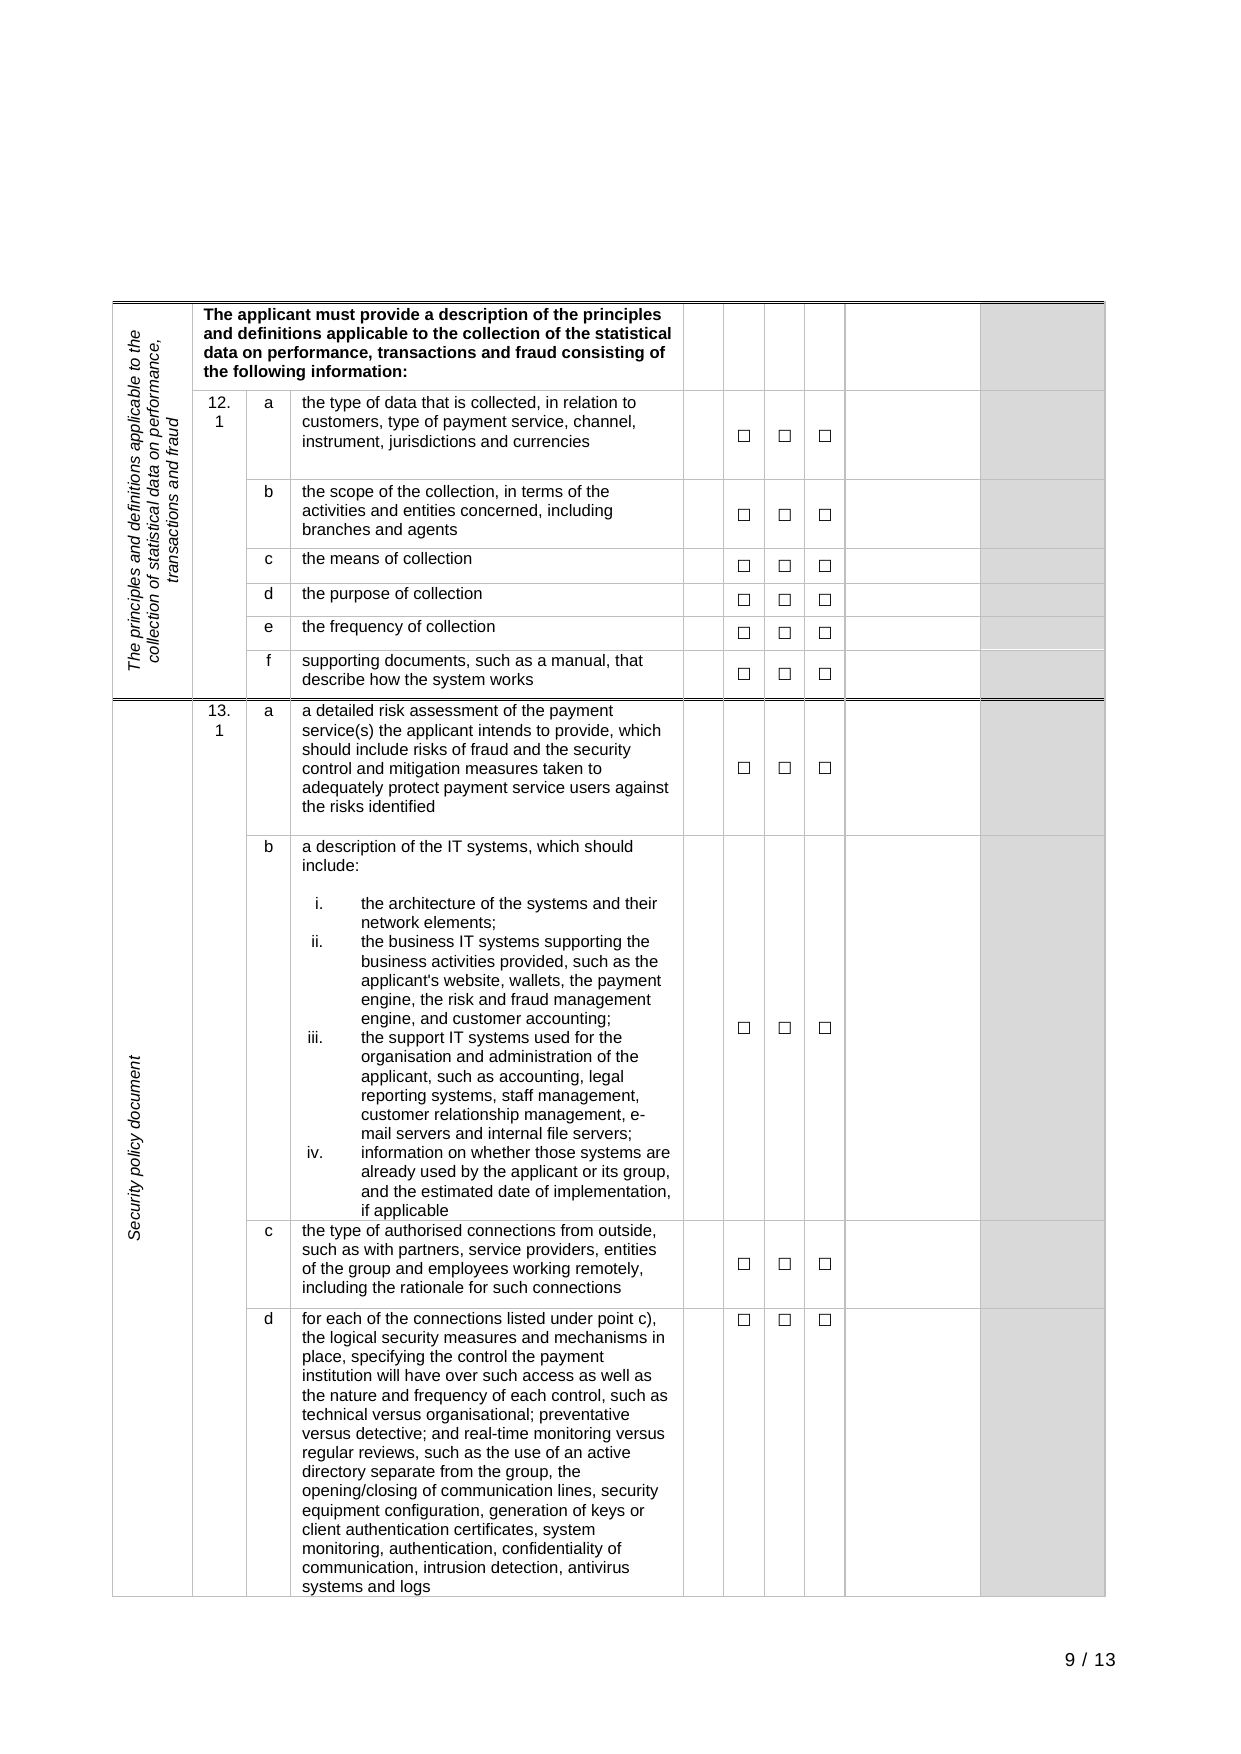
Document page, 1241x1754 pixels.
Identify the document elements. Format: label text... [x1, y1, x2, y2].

table_cell [981, 304, 1104, 390]
table_cell [684, 836, 723, 1220]
table_cell [846, 701, 980, 835]
table_cell [765, 701, 804, 835]
table_cell [805, 584, 844, 616]
table_cell the type of data that is collected, in relation to customers, type of payment service, channel, instrument, jurisdictions and currencies [291, 391, 683, 479]
table_cell the scope of the collection, in terms of the activities and entities concerned, including branches and agents [291, 480, 683, 548]
table_cell [724, 617, 764, 649]
table_cell [805, 304, 844, 390]
table_cell b [247, 836, 290, 1220]
table_cell [981, 480, 1104, 548]
table_cell [981, 391, 1104, 479]
table_cell [805, 617, 844, 649]
table_cell f [247, 651, 290, 698]
table_cell The applicant must provide a description of the principles and definitions applicable to the collection of the statistical data on performance, transactions and fraud consisting of the following information: [193, 304, 683, 390]
table_cell [684, 1309, 723, 1596]
table_cell [805, 1309, 844, 1596]
table_cell [846, 836, 980, 1220]
table_cell [684, 304, 723, 390]
table_cell supporting documents, such as a manual, that describe how the system works [291, 651, 683, 698]
table_cell [846, 480, 980, 548]
table_cell [724, 480, 764, 548]
table_cell [724, 304, 764, 390]
table_cell [684, 1221, 723, 1308]
table_cell b [247, 480, 290, 548]
table_cell e [247, 617, 290, 649]
table_cell [805, 651, 844, 698]
table_cell Security policy document [113, 701, 192, 1596]
table_cell [684, 651, 723, 698]
table_cell 12.1 [193, 391, 246, 698]
table_cell [981, 651, 1104, 698]
table_cell [724, 549, 764, 583]
table_cell [724, 651, 764, 698]
table_cell [805, 391, 844, 479]
table_cell d [247, 584, 290, 616]
table_cell [981, 836, 1104, 1220]
table_cell [981, 1309, 1104, 1596]
table_cell [846, 549, 980, 583]
table_cell [846, 651, 980, 698]
table_cell [981, 1221, 1104, 1308]
table_cell [765, 651, 804, 698]
table_cell [765, 391, 804, 479]
table_cell a [247, 701, 290, 835]
table_cell c [247, 549, 290, 583]
table_cell [684, 617, 723, 649]
table_cell [805, 480, 844, 548]
table_cell the type of authorised connections from outside, such as with partners, service providers, entities of the group and employees working remotely, including the rationale for such connections [291, 1221, 683, 1308]
table_cell [765, 1309, 804, 1596]
table_cell the purpose of collection [291, 584, 683, 616]
table_cell the frequency of collection [291, 617, 683, 649]
table_cell [805, 836, 844, 1220]
table_cell [684, 701, 723, 835]
table_cell The principles and definitions applicable to the collection of statistical data on performance, transactions and fraud [113, 304, 192, 698]
table_cell 13.1 [193, 701, 246, 1596]
table_cell d [247, 1309, 290, 1596]
table_cell [724, 1221, 764, 1308]
table_cell [684, 549, 723, 583]
table_cell [846, 1309, 980, 1596]
table_cell [805, 549, 844, 583]
table_cell [765, 1221, 804, 1308]
table_cell a [247, 391, 290, 479]
table_cell [724, 1309, 764, 1596]
table_cell c [247, 1221, 290, 1308]
table_cell [846, 304, 980, 390]
table_cell [724, 391, 764, 479]
table_cell [846, 391, 980, 479]
table_cell [765, 549, 804, 583]
table_cell [765, 836, 804, 1220]
table_cell [981, 584, 1104, 616]
table_cell [981, 549, 1104, 583]
table_cell [724, 701, 764, 835]
table_cell the means of collection [291, 549, 683, 583]
table_cell [684, 584, 723, 616]
table_cell [724, 836, 764, 1220]
table_cell [846, 1221, 980, 1308]
table_cell [805, 701, 844, 835]
table_cell [981, 617, 1104, 649]
table_cell [765, 304, 804, 390]
table_cell [684, 480, 723, 548]
table_cell [981, 701, 1104, 835]
table_cell [765, 584, 804, 616]
table_cell a detailed risk assessment of the payment service(s) the applicant intends to provide, which should include risks of fraud and the security control and mitigation measures taken to adequately protect payment service users against the risks identified [291, 701, 683, 835]
table_cell [765, 480, 804, 548]
table_cell [765, 617, 804, 649]
table_cell [684, 391, 723, 479]
table_cell [724, 584, 764, 616]
table_cell [805, 1221, 844, 1308]
table_cell a description of the IT systems, which should include: the architecture of the systems and their network elements; the business IT systems supporting the business activities provided, such as the applicant's website, wallets, the payment engine, the risk and fraud management engine, and customer accounting; the support IT systems used for the organisation and administration of the applicant, such as accounting, legal reporting systems, staff management, customer relationship management, e-mail servers and internal file servers; information on whether those systems are already used by the applicant or its group, and the estimated date of implementation, if applicable [291, 836, 683, 1220]
table_cell [846, 617, 980, 649]
table_cell [846, 584, 980, 616]
table_cell for each of the connections listed under point c), the logical security measures and mechanisms in place, specifying the control the payment institution will have over such access as well as the nature and frequency of each control, such as technical versus organisational; preventative versus detective; and real-time monitoring versus regular reviews, such as the use of an active directory separate from the group, the opening/closing of communication lines, security equipment configuration, generation of keys or client authentication certificates, system monitoring, authentication, confidentiality of communication, intrusion detection, antivirus systems and logs [291, 1309, 683, 1596]
